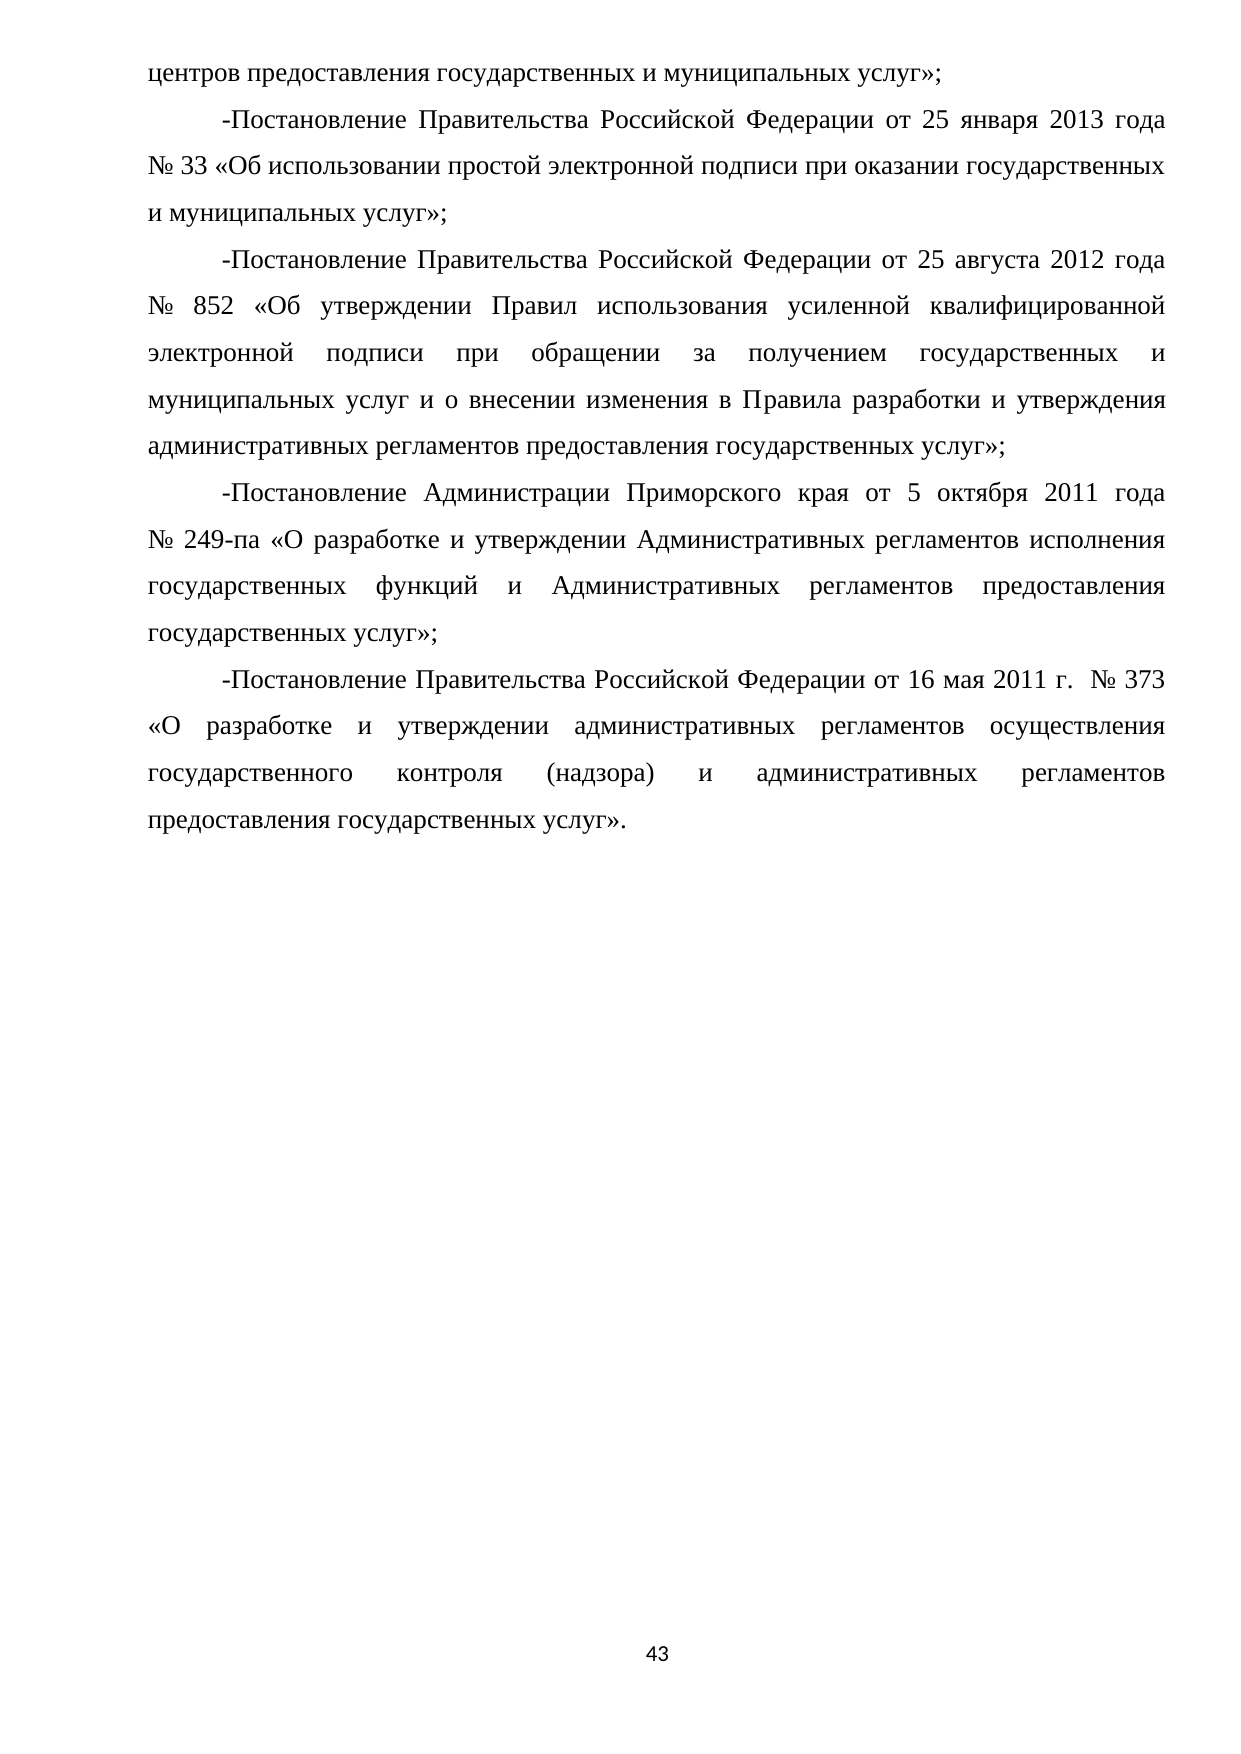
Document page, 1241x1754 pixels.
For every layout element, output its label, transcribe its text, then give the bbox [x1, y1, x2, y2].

text -Постановление Правительства Российской Федерации от 25 августа 2012 года № 852 «Об утверждении Правил использования усиленной квалифицированной электронной подписи при обращении за получением государственных и муниципальных услуг и о внесении изменения в Правила разработки и утверждения административных регламентов предоставления государственных услуг»; [148, 243, 1167, 461]
text -Постановление Правительства Российской Федерации от 16 мая 2011 г. № 373 «О разработке и утверждении административных регламентов осуществления государственного контроля (надзора) и административных регламентов предоставления государственных услуг». [148, 663, 1167, 834]
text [148, 56, 1167, 87]
text -Постановление Правительства Российской Федерации от 25 января 2013 года № 33 «Об использовании простой электронной подписи при оказании государственных и муниципальных услуг»; [148, 103, 1167, 227]
text -Постановление Администрации Приморского края от 5 октября 2011 года № 249-па «О разработке и утверждении Административных регламентов исполнения государственных функций и Административных регламентов предоставления государственных услуг»; [148, 476, 1167, 647]
